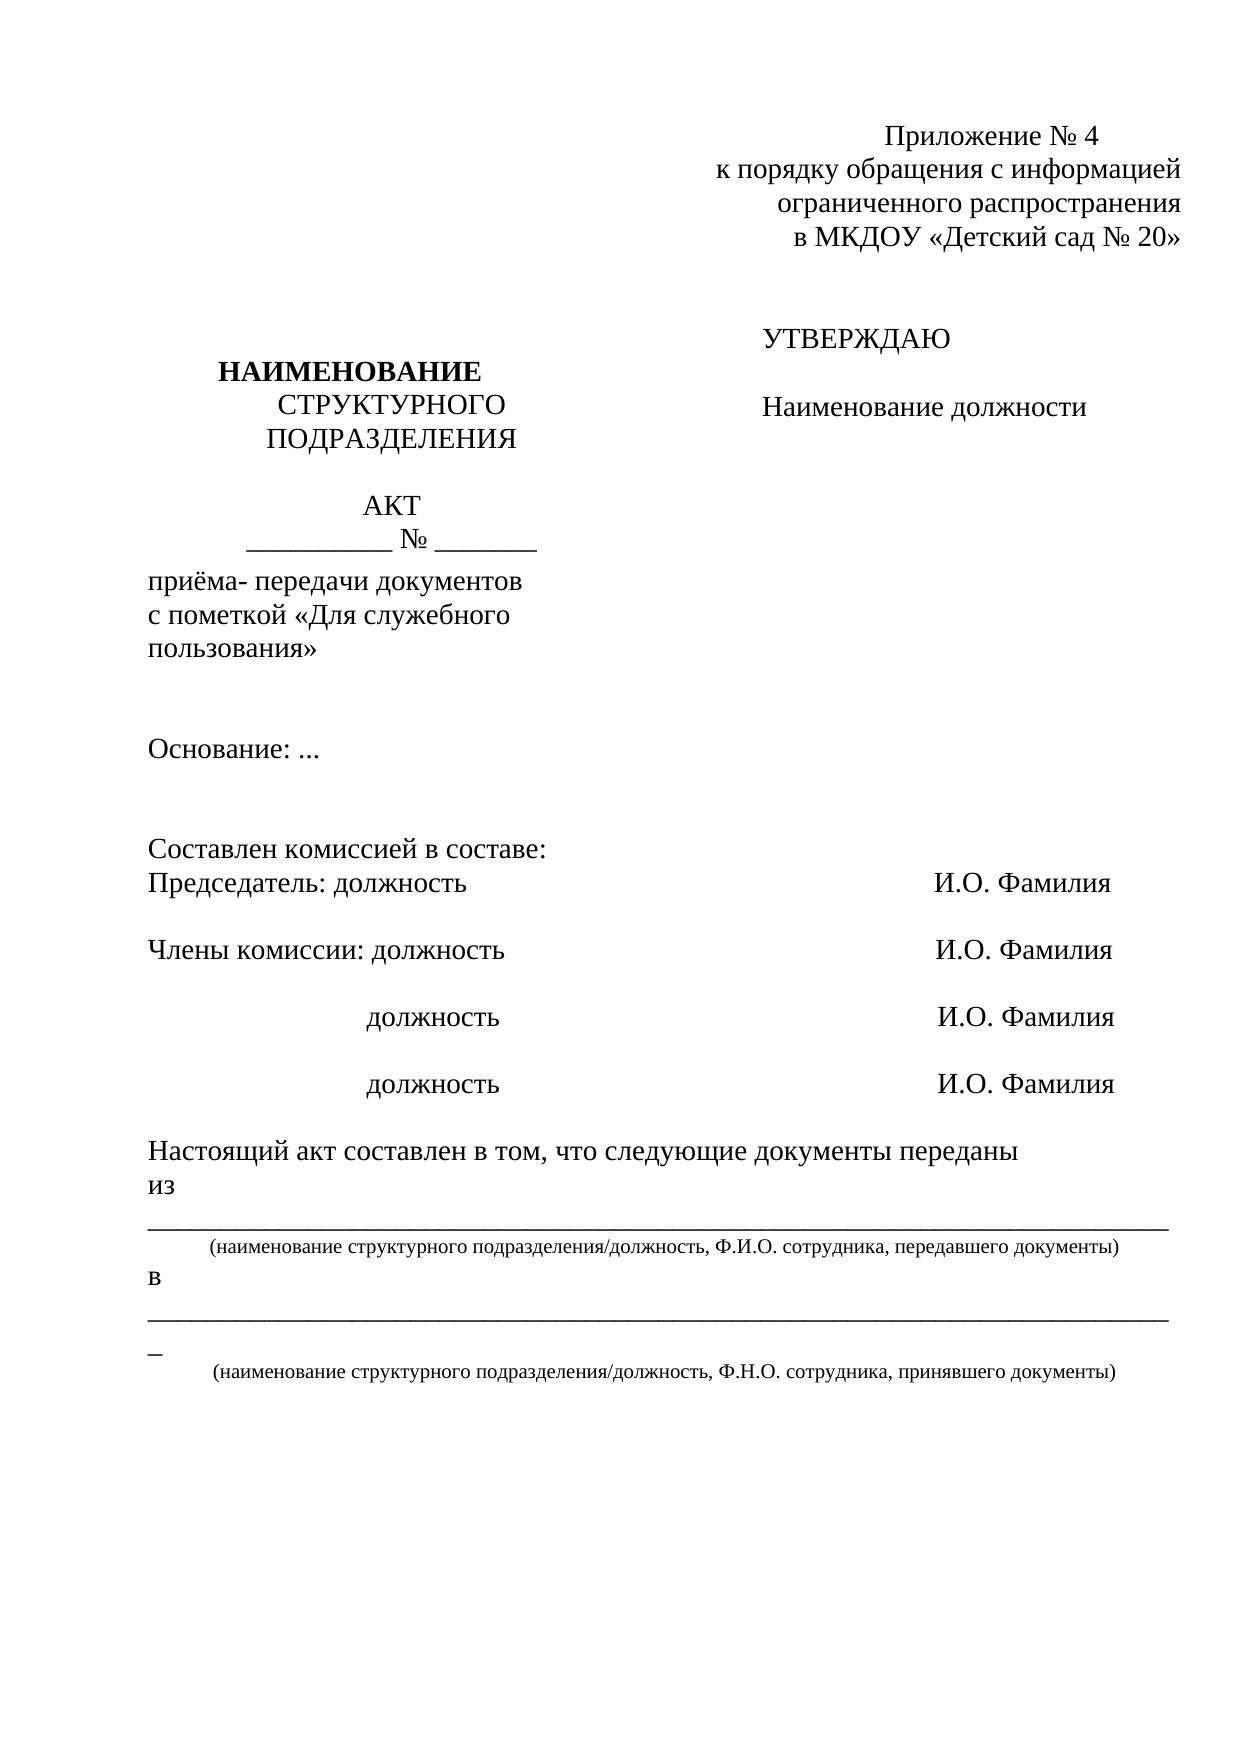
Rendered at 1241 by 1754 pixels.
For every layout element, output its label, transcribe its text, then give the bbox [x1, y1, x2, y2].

text с пометкой «Для служебного [148, 597, 728, 630]
text Настоящий акт составлен в том, что следующие документы переданы [148, 1133, 1181, 1167]
text Председатель: должность И.О. Фамилия [148, 865, 1181, 899]
text Составлен комиссией в составе: [148, 832, 1181, 865]
text в _______________________________________________________________________ [148, 1258, 1181, 1359]
text пользования» [148, 630, 728, 664]
text должность И.О. Фамилия [148, 1066, 1181, 1100]
text ограниченного распространения [148, 185, 1181, 219]
text должность И.О. Фамилия [148, 999, 1181, 1033]
text Члены комиссии: должность И.О. Фамилия [148, 932, 1181, 966]
text Приложение № 4 [148, 118, 1181, 152]
text (наименование структурного подразделения/должность, Ф.Н.О. сотрудника, принявшего документы) [148, 1359, 1181, 1383]
text из ______________________________________________________________________ [148, 1167, 1181, 1234]
text к порядку обращения с информацией [148, 152, 1181, 185]
text приёма- передачи документов [148, 563, 728, 597]
text (наименование структурного подразделения/должность, Ф.И.О. сотрудника, передавшего документы) [148, 1234, 1181, 1258]
text Основание: ... [148, 731, 1181, 764]
text в МКДОУ «Детский сад № 20» [148, 219, 1181, 252]
